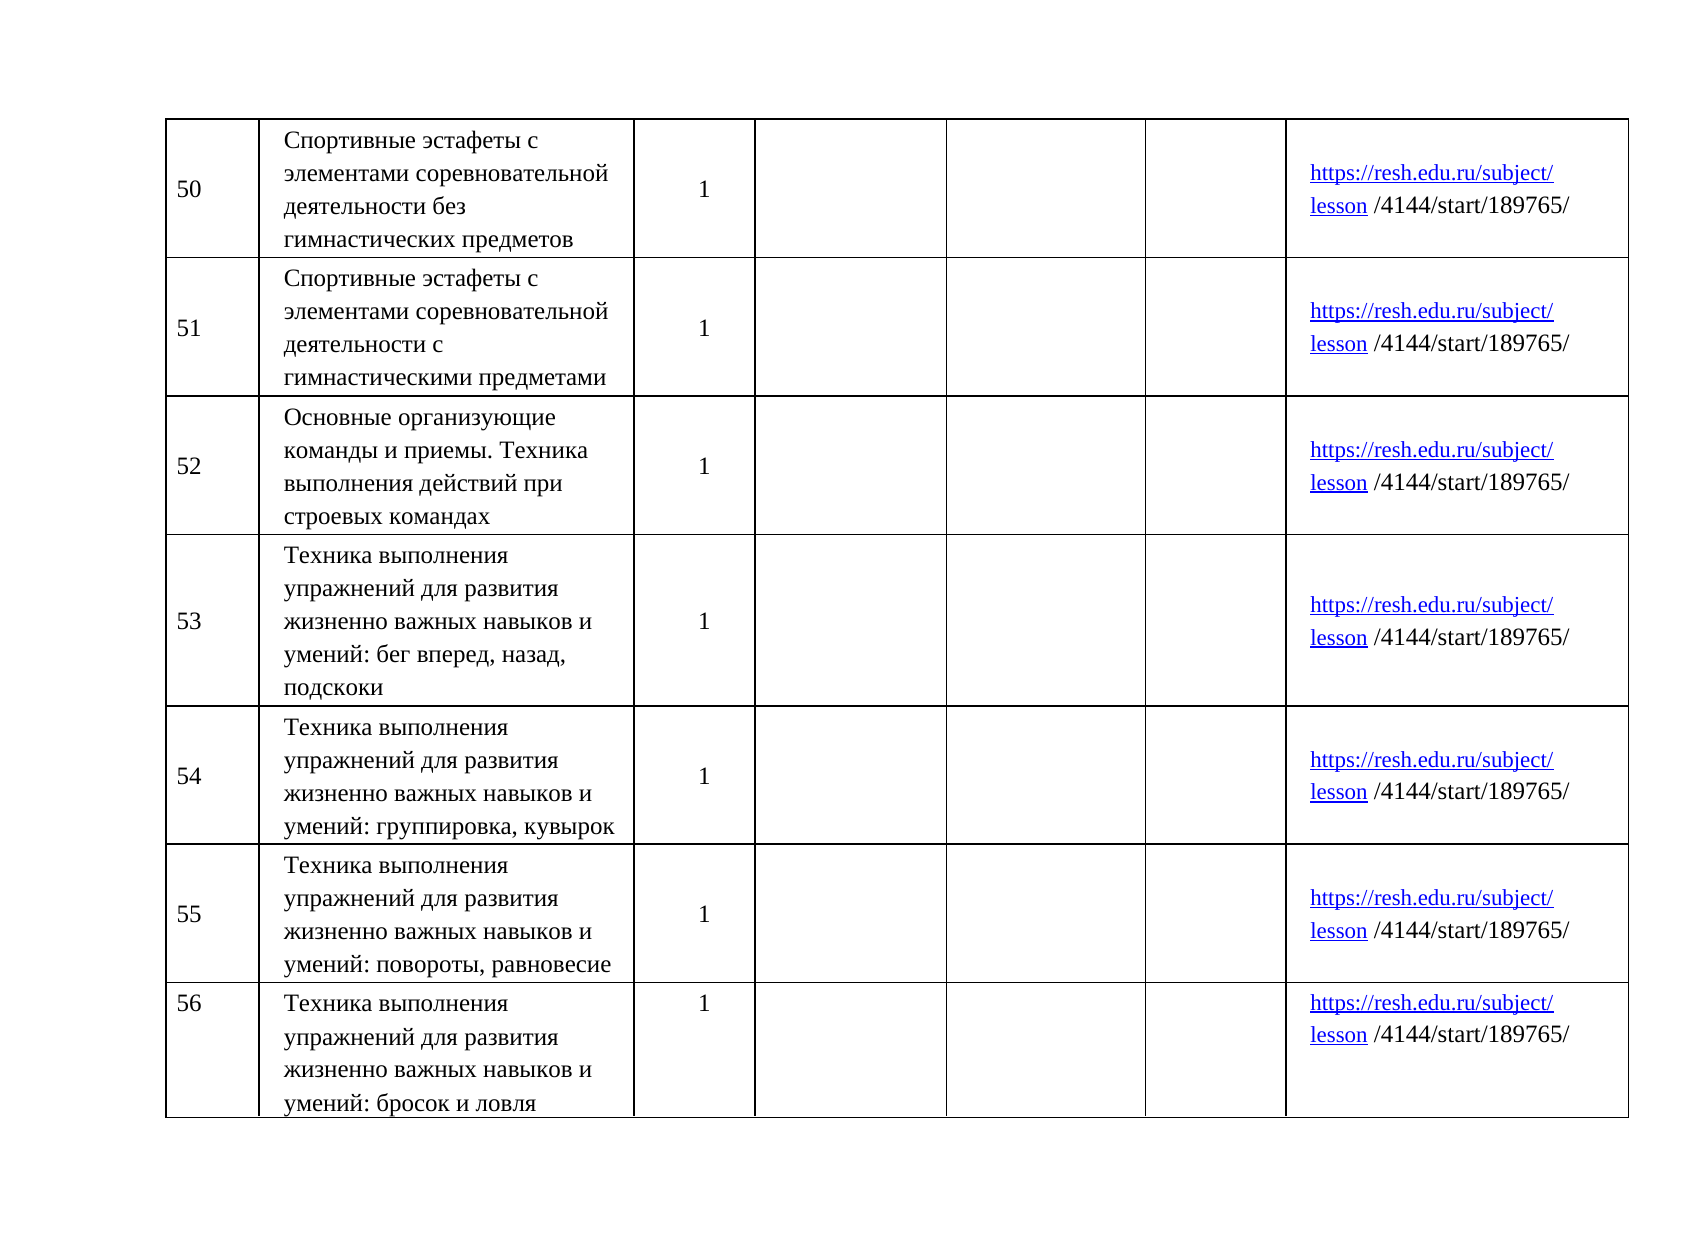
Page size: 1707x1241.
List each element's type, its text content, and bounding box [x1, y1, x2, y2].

table_cell [756, 845, 946, 982]
table_cell [947, 707, 1145, 843]
table_cell [947, 397, 1145, 533]
table_cell [947, 258, 1145, 395]
table_cell [756, 983, 946, 1116]
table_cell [260, 983, 633, 1116]
table_cell 1 [635, 535, 754, 705]
table_cell [1146, 397, 1285, 533]
table_cell Основные организующие команды и приемы. Техника выполнения действий при строевых командах [260, 397, 633, 533]
table_cell [947, 535, 1145, 705]
table_cell 52 [167, 397, 258, 533]
table_cell [756, 120, 946, 257]
table_cell [1146, 120, 1285, 257]
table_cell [1287, 120, 1628, 257]
table_cell [756, 397, 946, 533]
table_cell [947, 120, 1145, 257]
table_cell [1287, 983, 1628, 1116]
table_cell [1146, 983, 1285, 1116]
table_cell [1287, 258, 1628, 395]
table_cell 1 [635, 397, 754, 533]
table_cell [756, 707, 946, 843]
table_cell https://resh.edu.ru/subject/lesson /4144/start/189765/ [1287, 535, 1628, 705]
table_cell 1 [635, 845, 754, 982]
table_cell [947, 983, 1145, 1116]
table_cell https://resh.edu.ru/subject/lesson /4144/start/189765/ [1287, 397, 1628, 533]
table_cell Техника выполнения упражнений для развития жизненно важных навыков и умений: группировка, кувырок [260, 707, 633, 843]
table_cell 53 [167, 535, 258, 705]
table_cell 55 [167, 845, 258, 982]
table_cell [1146, 707, 1285, 843]
table_cell Техника выполнения упражнений для развития жизненно важных навыков и умений: повороты, равновесие [260, 845, 633, 982]
table_cell [756, 535, 946, 705]
table_cell 1 [635, 983, 754, 1116]
table_cell 50 [167, 120, 258, 257]
table_cell https://resh.edu.ru/subject/lesson /4144/start/189765/ [1287, 707, 1628, 843]
table_cell [1146, 258, 1285, 395]
table_cell 54 [167, 707, 258, 843]
table_cell https://resh.edu.ru/subject/lesson /4144/start/189765/ [1287, 845, 1628, 982]
table_cell [947, 845, 1145, 982]
table_cell [1146, 535, 1285, 705]
table_cell 1 [635, 707, 754, 843]
table_cell 1 [635, 258, 754, 395]
table_cell [756, 258, 946, 395]
table_cell 56 [167, 983, 258, 1116]
table_cell Спортивные эстафеты с элементами соревновательной деятельности с гимнастическими предметами [260, 258, 633, 395]
table_cell Техника выполнения упражнений для развития жизненно важных навыков и умений: бег вперед, назад, подскоки [260, 535, 633, 705]
table_cell 1 [635, 120, 754, 257]
table_cell [1146, 845, 1285, 982]
table_cell Спортивные эстафеты с элементами соревновательной деятельности без гимнастических предметов [260, 120, 633, 257]
table_cell 51 [167, 258, 258, 395]
